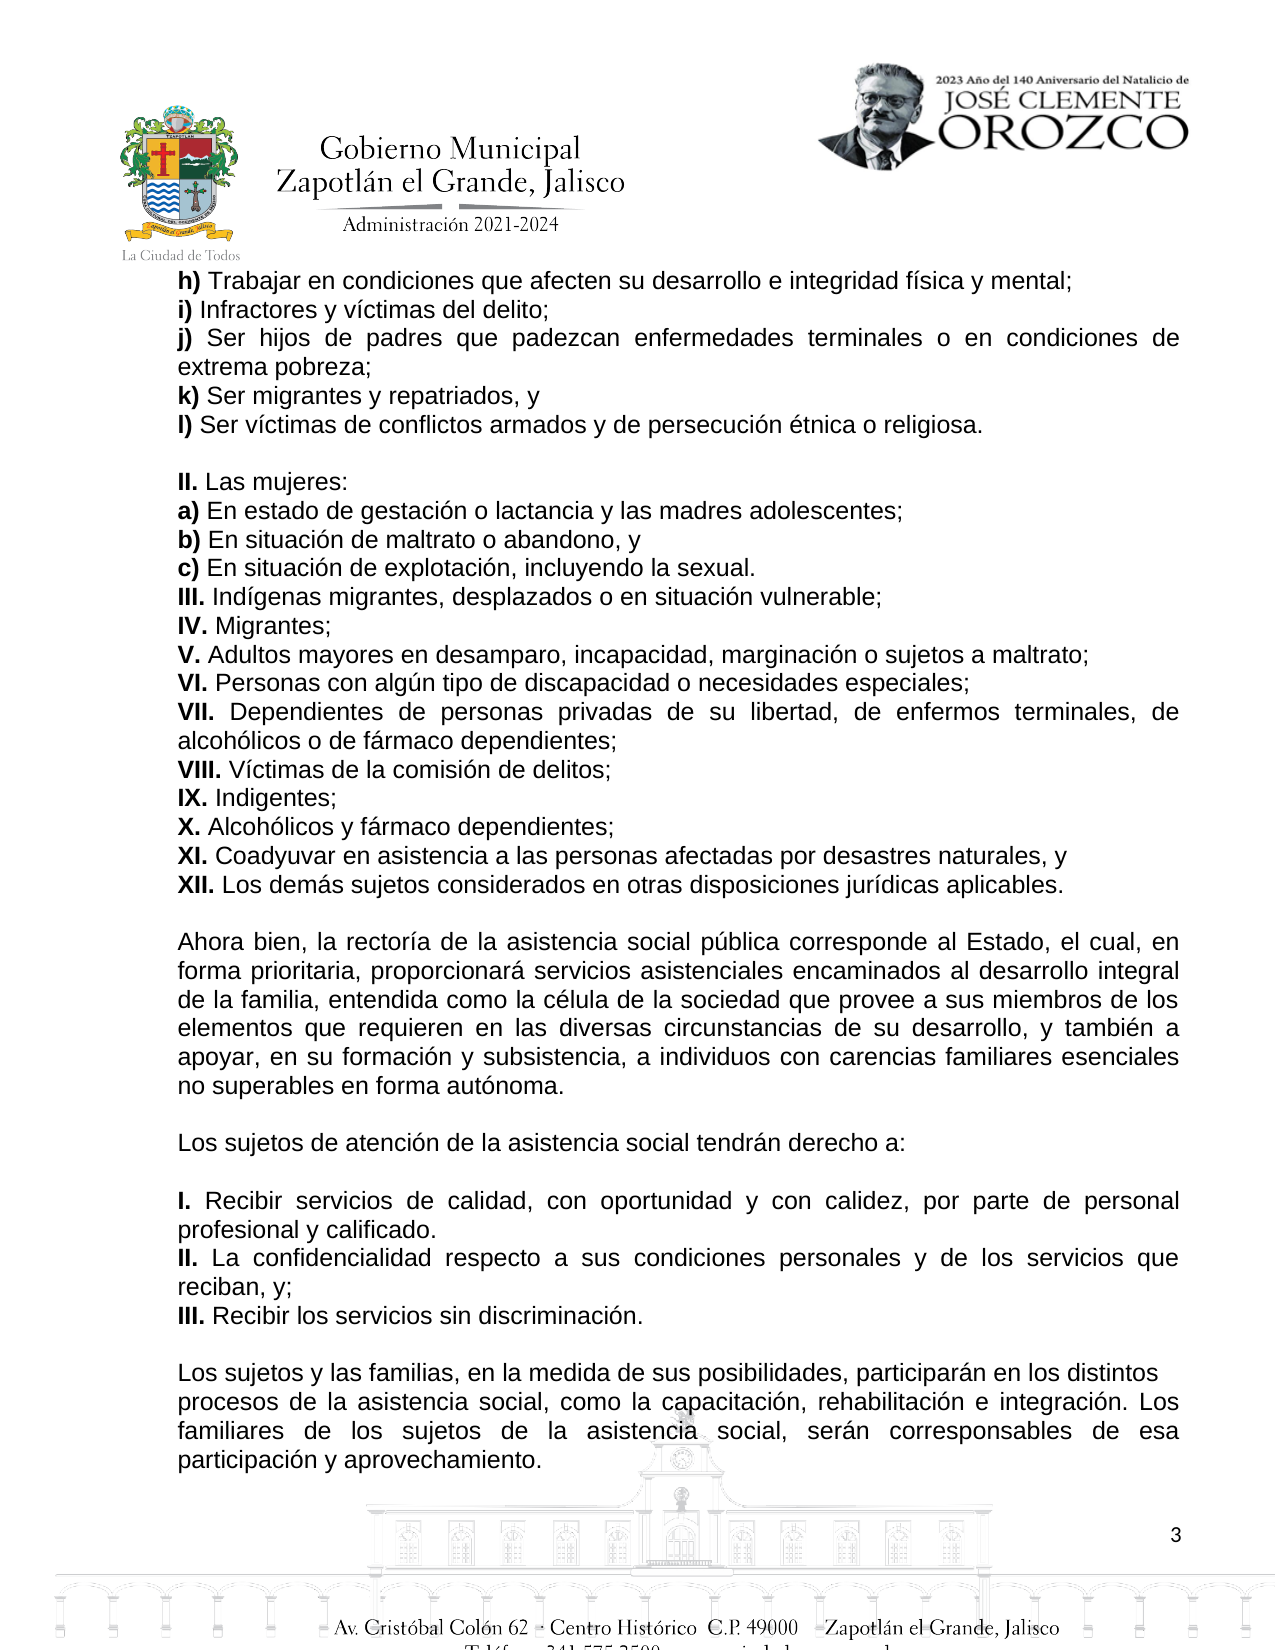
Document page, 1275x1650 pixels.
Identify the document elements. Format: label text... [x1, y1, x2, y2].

text III. Recibir los servicios sin discriminación. [177, 1301, 1181, 1329]
text III. Indígenas migrantes, desplazados o en situación vulnerable; [177, 582, 1181, 611]
text II. La confidencialidad respecto a sus condiciones personales y de los servicios que reciban, y; [177, 1243, 1181, 1301]
text I. Recibir servicios de calidad, con oportunidad y con calidez, por parte de personal profesional y calificado. [177, 1186, 1181, 1243]
text Ahora bien, la rectoría de la asistencia social pública corresponde al Estado, el cual, en forma prioritaria, proporcionará servicios asistenciales encaminados al desarrollo integral de la familia, entendida como la célula de la sociedad que provee a sus miembros de los elementos que requieren en las diversas circunstancias de su desarrollo, y también a apoyar, en su formación y subsistencia, a individuos con carencias familiares esenciales no superables en forma autónoma. [177, 927, 1181, 1099]
text IX. Indigentes; [177, 783, 1181, 812]
text h) Trabajar en condiciones que afecten su desarrollo e integridad física y mental; [177, 266, 1181, 294]
text i) Infractores y víctimas del delito; [177, 294, 1181, 323]
text VII. Dependientes de personas privadas de su libertad, de enfermos terminales, de alcohólicos o de fármaco dependientes; [177, 697, 1181, 754]
text Los sujetos y las familias, en la medida de sus posibilidades, participarán en los distintos [177, 1358, 1181, 1387]
text X. Alcohólicos y fármaco dependientes; [177, 812, 1181, 841]
text c) En situación de explotación, incluyendo la sexual. [177, 553, 1181, 582]
text k) Ser migrantes y repatriados, y [177, 381, 1181, 409]
picture [41, 48, 1275, 1650]
text l) Ser víctimas de conflictos armados y de persecución étnica o religiosa. [177, 409, 1181, 438]
text a) En estado de gestación o lactancia y las madres adolescentes; [177, 496, 1181, 524]
text II. Las mujeres: [177, 467, 1181, 496]
text V. Adultos mayores en desamparo, incapacidad, marginación o sujetos a maltrato; [177, 639, 1181, 668]
text Los sujetos de atención de la asistencia social tendrán derecho a: [177, 1128, 1181, 1157]
text IV. Migrantes; [177, 611, 1181, 639]
text procesos de la asistencia social, como la capacitación, rehabilitación e integración. Los familiares de los sujetos de la asistencia social, serán corresponsables de esa participación y aprovechamiento. [177, 1387, 1181, 1473]
text b) En situación de maltrato o abandono, y [177, 524, 1181, 553]
text j) Ser hijos de padres que padezcan enfermedades terminales o en condiciones de extrema pobreza; [177, 323, 1181, 381]
text XI. Coadyuvar en asistencia a las personas afectadas por desastres naturales, y [177, 841, 1181, 869]
text XII. Los demás sujetos considerados en otras disposiciones jurídicas aplicables. [177, 869, 1181, 898]
text VI. Personas con algún tipo de discapacidad o necesidades especiales; [177, 668, 1181, 697]
text VIII. Víctimas de la comisión de delitos; [177, 754, 1181, 783]
